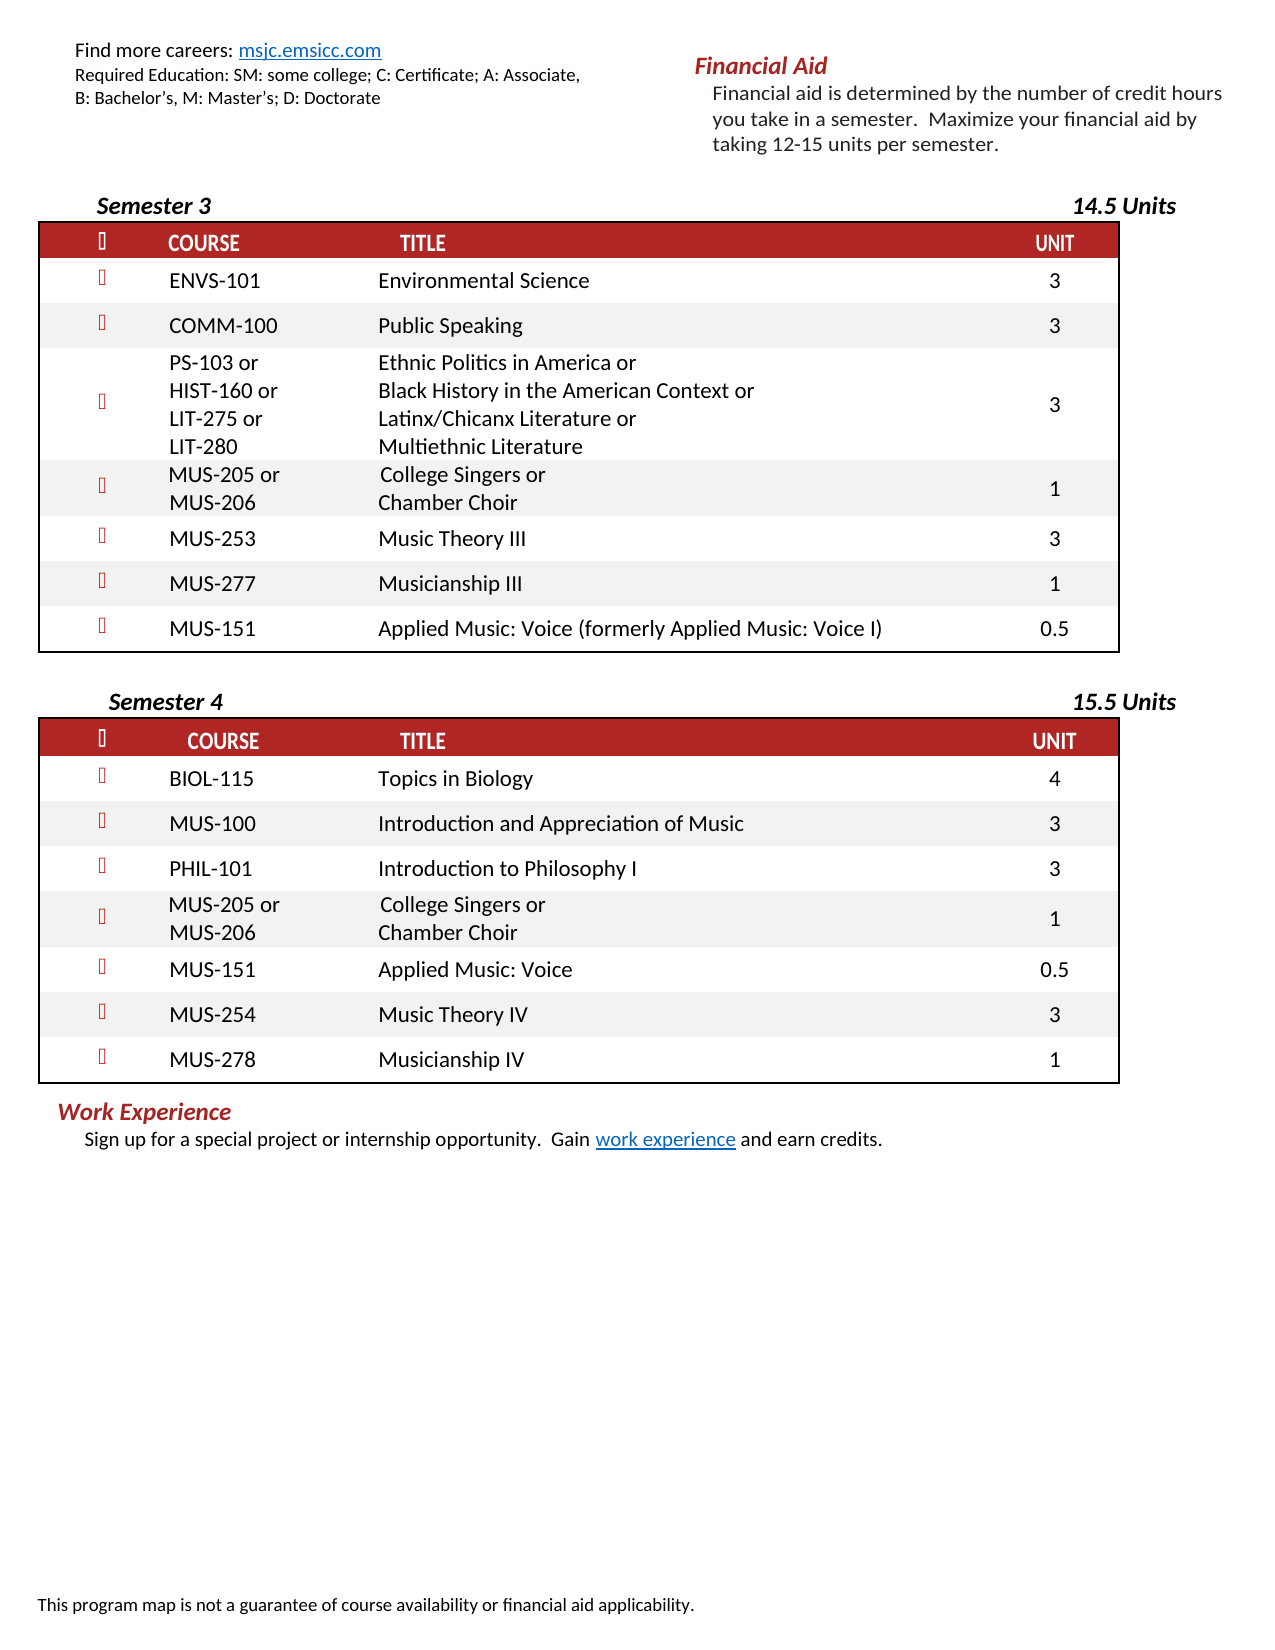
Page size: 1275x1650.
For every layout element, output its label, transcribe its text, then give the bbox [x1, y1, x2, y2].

table_header [40, 719, 157, 756]
table_cell 1 [981, 561, 1118, 606]
table_cell 1 [981, 891, 1118, 947]
table_cell MUS-151 [157, 606, 369, 651]
table_cell Musicianship IV [369, 1037, 981, 1082]
table_cell Applied Music: Voice (formerly Applied Music: Voice I) [369, 606, 981, 651]
table_cell [40, 947, 157, 992]
table_cell Public Speaking [369, 303, 981, 348]
text Semester 3 14.5 Units [37, 190, 1237, 221]
table_cell PS-103 or HIST-160 or LIT-275 or LIT-280 [157, 348, 369, 460]
table_cell Topics in Biology [369, 756, 981, 801]
table_cell [40, 992, 157, 1037]
table_header UNIT [981, 719, 1118, 756]
table_cell [40, 801, 157, 846]
subtitle Financial Aid [694, 50, 1237, 81]
table_cell 3 [981, 516, 1118, 561]
table_header COURSE [157, 719, 369, 756]
table_cell MUS-100 [157, 801, 369, 846]
table_cell 3 [981, 258, 1118, 303]
table_cell 3 [981, 303, 1118, 348]
table_cell [40, 258, 157, 303]
table_cell [40, 1037, 157, 1082]
table_cell [40, 846, 157, 891]
table_cell MUS-205 or MUS-206 [157, 460, 369, 516]
text Semester 4 15.5 Units [49, 686, 1237, 717]
table_cell MUS-253 [157, 516, 369, 561]
table_cell 3 [981, 348, 1118, 460]
table_cell 3 [981, 992, 1118, 1037]
table_cell ENVS-101 [157, 258, 369, 303]
table_cell BIOL-115 [157, 756, 369, 801]
table_cell COMM-100 [157, 303, 369, 348]
table_cell 0.5 [981, 606, 1118, 651]
table_cell MUS-254 [157, 992, 369, 1037]
table_cell [40, 460, 157, 516]
table_header [40, 223, 157, 258]
table_cell [40, 516, 157, 561]
text Required Education: SM: some college; C: Certificate; A: Associate, B: Bachelor’s, M: Master’s; D: Doctorate [75, 63, 600, 109]
table_cell PHIL-101 [157, 846, 369, 891]
table_cell Ethnic Politics in America or Black History in the American Context or Latinx/Chicanx Literature or Multiethnic Literature [369, 348, 981, 460]
text Financial aid is determined by the number of credit hours you take in a semester. Maximize your financial aid by taking 12-15 units per semester. [712, 81, 1237, 157]
table_cell 1 [981, 460, 1118, 516]
table_header COURSE [157, 223, 369, 258]
table_cell Environmental Science [369, 258, 981, 303]
table_cell 1 [981, 1037, 1118, 1082]
table_cell MUS-278 [157, 1037, 369, 1082]
table_cell MUS-151 [157, 947, 369, 992]
table_cell [40, 756, 157, 801]
subtitle Work Experience [57, 1096, 1237, 1127]
table_cell [40, 606, 157, 651]
table_cell Introduction to Philosophy I [369, 846, 981, 891]
table_cell Music Theory III [369, 516, 981, 561]
table_cell [40, 561, 157, 606]
table_cell Introduction and Appreciation of Music [369, 801, 981, 846]
text Sign up for a special project or internship opportunity. Gain work experience and earn credits. [84, 1127, 1237, 1152]
table_header UNIT [981, 223, 1118, 258]
table_cell College Singers or Chamber Choir [369, 460, 981, 516]
table_cell Musicianship III [369, 561, 981, 606]
table_cell [40, 348, 157, 460]
table_cell [40, 891, 157, 947]
table_cell 0.5 [981, 947, 1118, 992]
table_cell Applied Music: Voice [369, 947, 981, 992]
table_header TITLE [369, 223, 981, 258]
table_cell 3 [981, 801, 1118, 846]
table_cell Music Theory IV [369, 992, 981, 1037]
table_cell MUS-277 [157, 561, 369, 606]
table_cell 3 [981, 846, 1118, 891]
text Find more careers: msjc.emsicc.com [75, 37, 600, 63]
table_header TITLE [369, 719, 981, 756]
table_cell College Singers or Chamber Choir [369, 891, 981, 947]
table_cell 4 [981, 756, 1118, 801]
table_cell [40, 303, 157, 348]
table_cell MUS-205 or MUS-206 [157, 891, 369, 947]
